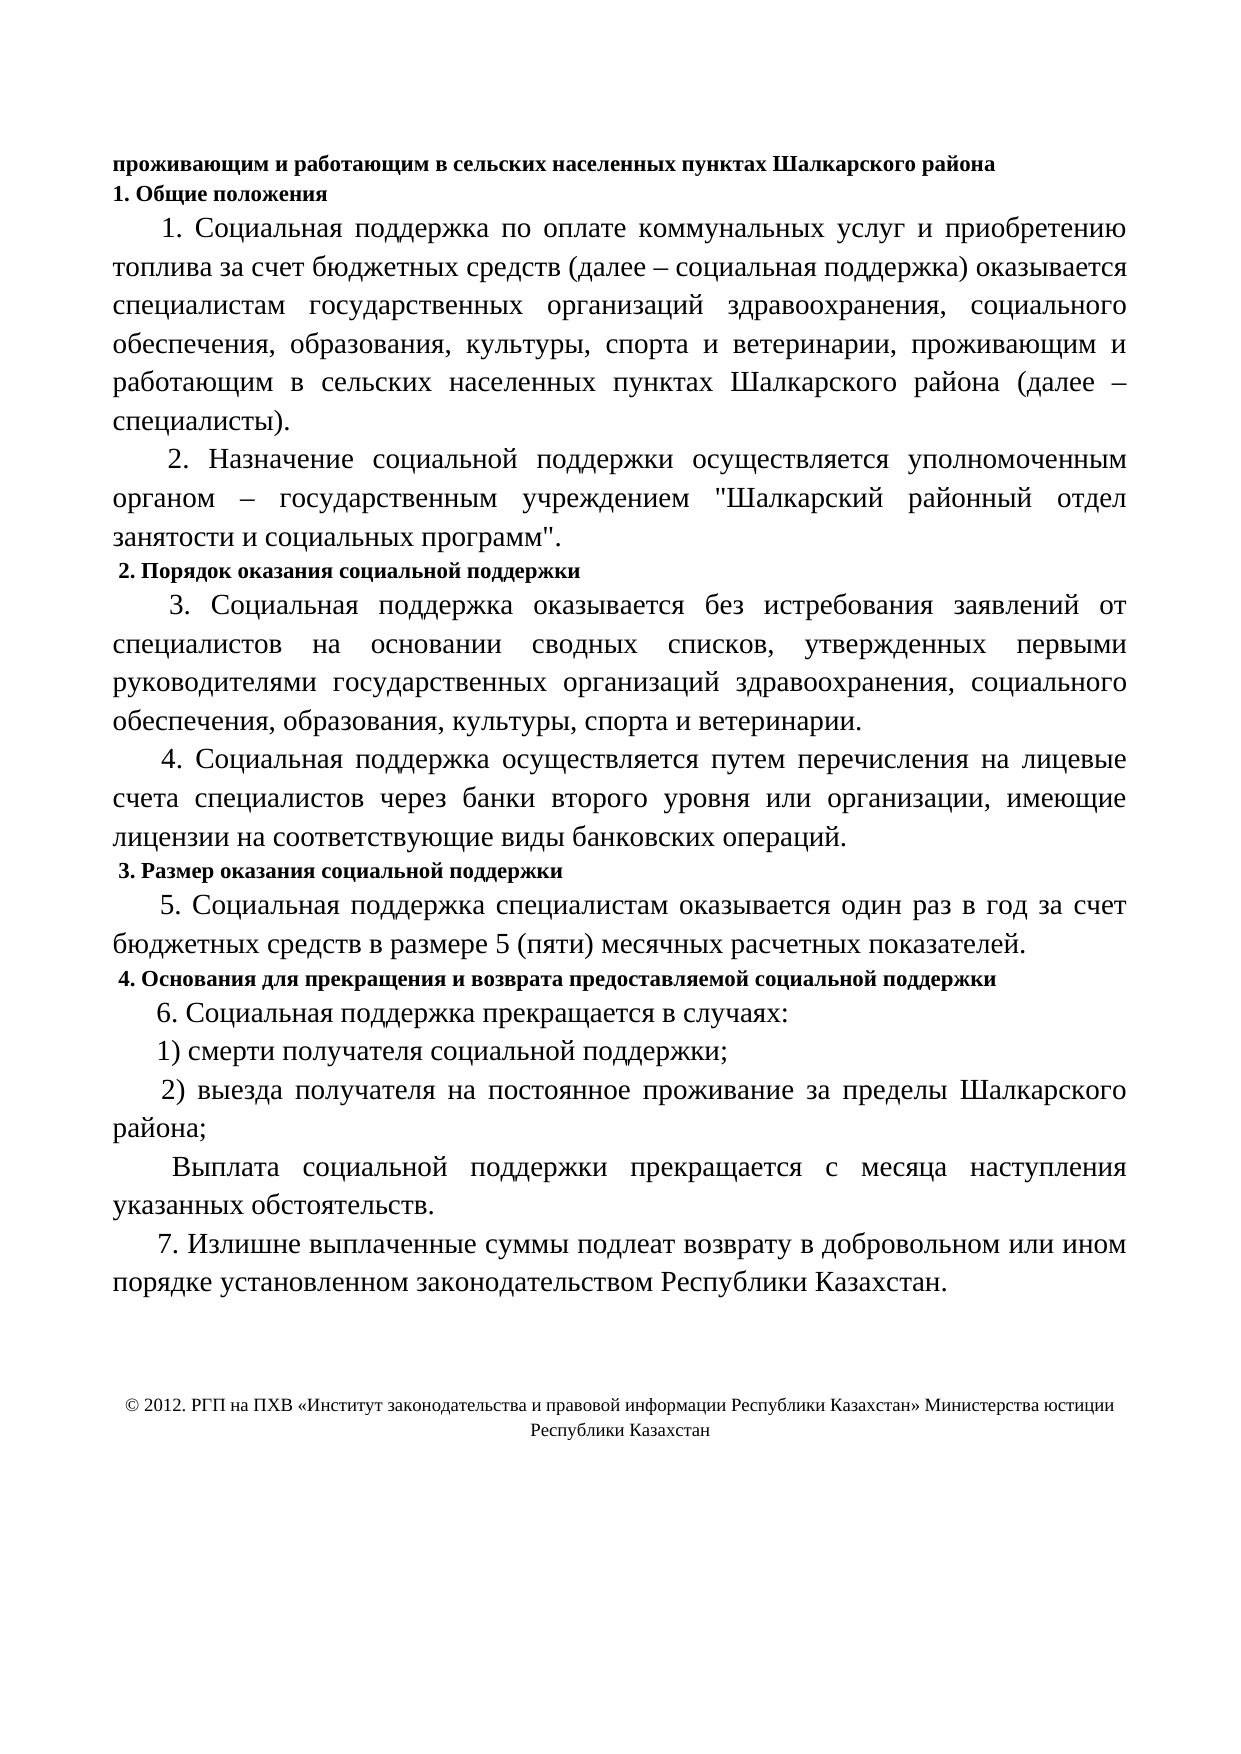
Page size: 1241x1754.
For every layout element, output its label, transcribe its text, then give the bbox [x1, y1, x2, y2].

text Выплата социальной поддержки прекращается с месяца наступления указанных обстоятельств. [112, 1149, 1128, 1221]
text 5. Социальная поддержка специалистам оказывается один раз в год за счет бюджетных средств в размере 5 (пяти) месячных расчетных показателей. [112, 887, 1128, 959]
text 1) смерти получателя социальной поддержки; [112, 1033, 1128, 1067]
text 1. Социальная поддержка по оплате коммунальных услуг и приобретению топлива за счет бюджетных средств (далее – социальная поддержка) оказывается специалистам государственных организаций здравоохранения, социального обеспечения, образования, культуры, спорта и ветеринарии, проживающим и работающим в сельских населенных пунктах Шалкарского района (далее – специалисты). [112, 210, 1128, 437]
text 4. Основания для прекращения и возврата предоставляемой социальной поддержки [112, 964, 1128, 991]
text © 2012. РГП на ПХВ «Институт законодательства и правовой информации Республики Казахстан» Министерства юстиции Республики Казахстан [112, 1394, 1128, 1440]
text 7. Излишне выплаченные суммы подлеат возврату в добровольном или ином порядке установленном законодательством Республики Казахстан. [112, 1226, 1128, 1298]
text 3. Социальная поддержка оказывается без истребования заявлений от специалистов на основании сводных списков, утвержденных первыми руководителями государственных организаций здравоохранения, социального обеспечения, образования, культуры, спорта и ветеринарии. [112, 587, 1128, 737]
text 2. Порядок оказания социальной поддержки [112, 557, 1128, 584]
text 4. Социальная поддержка осуществляется путем перечисления на лицевые счета специалистов через банки второго уровня или организации, имеющие лицензии на соответствующие виды банковских операций. [112, 742, 1128, 852]
text 2. Назначение социальной поддержки осуществляется уполномоченным органом – государственным учреждением "Шалкарский районный отдел занятости и социальных программ". [112, 442, 1128, 552]
text 3. Размер оказания социальной поддержки [112, 857, 1128, 884]
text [112, 150, 1128, 207]
text 6. Социальная поддержка прекращается в случаях: [112, 995, 1128, 1028]
text 2) выезда получателя на постоянное проживание за пределы Шалкарского района; [112, 1072, 1128, 1144]
